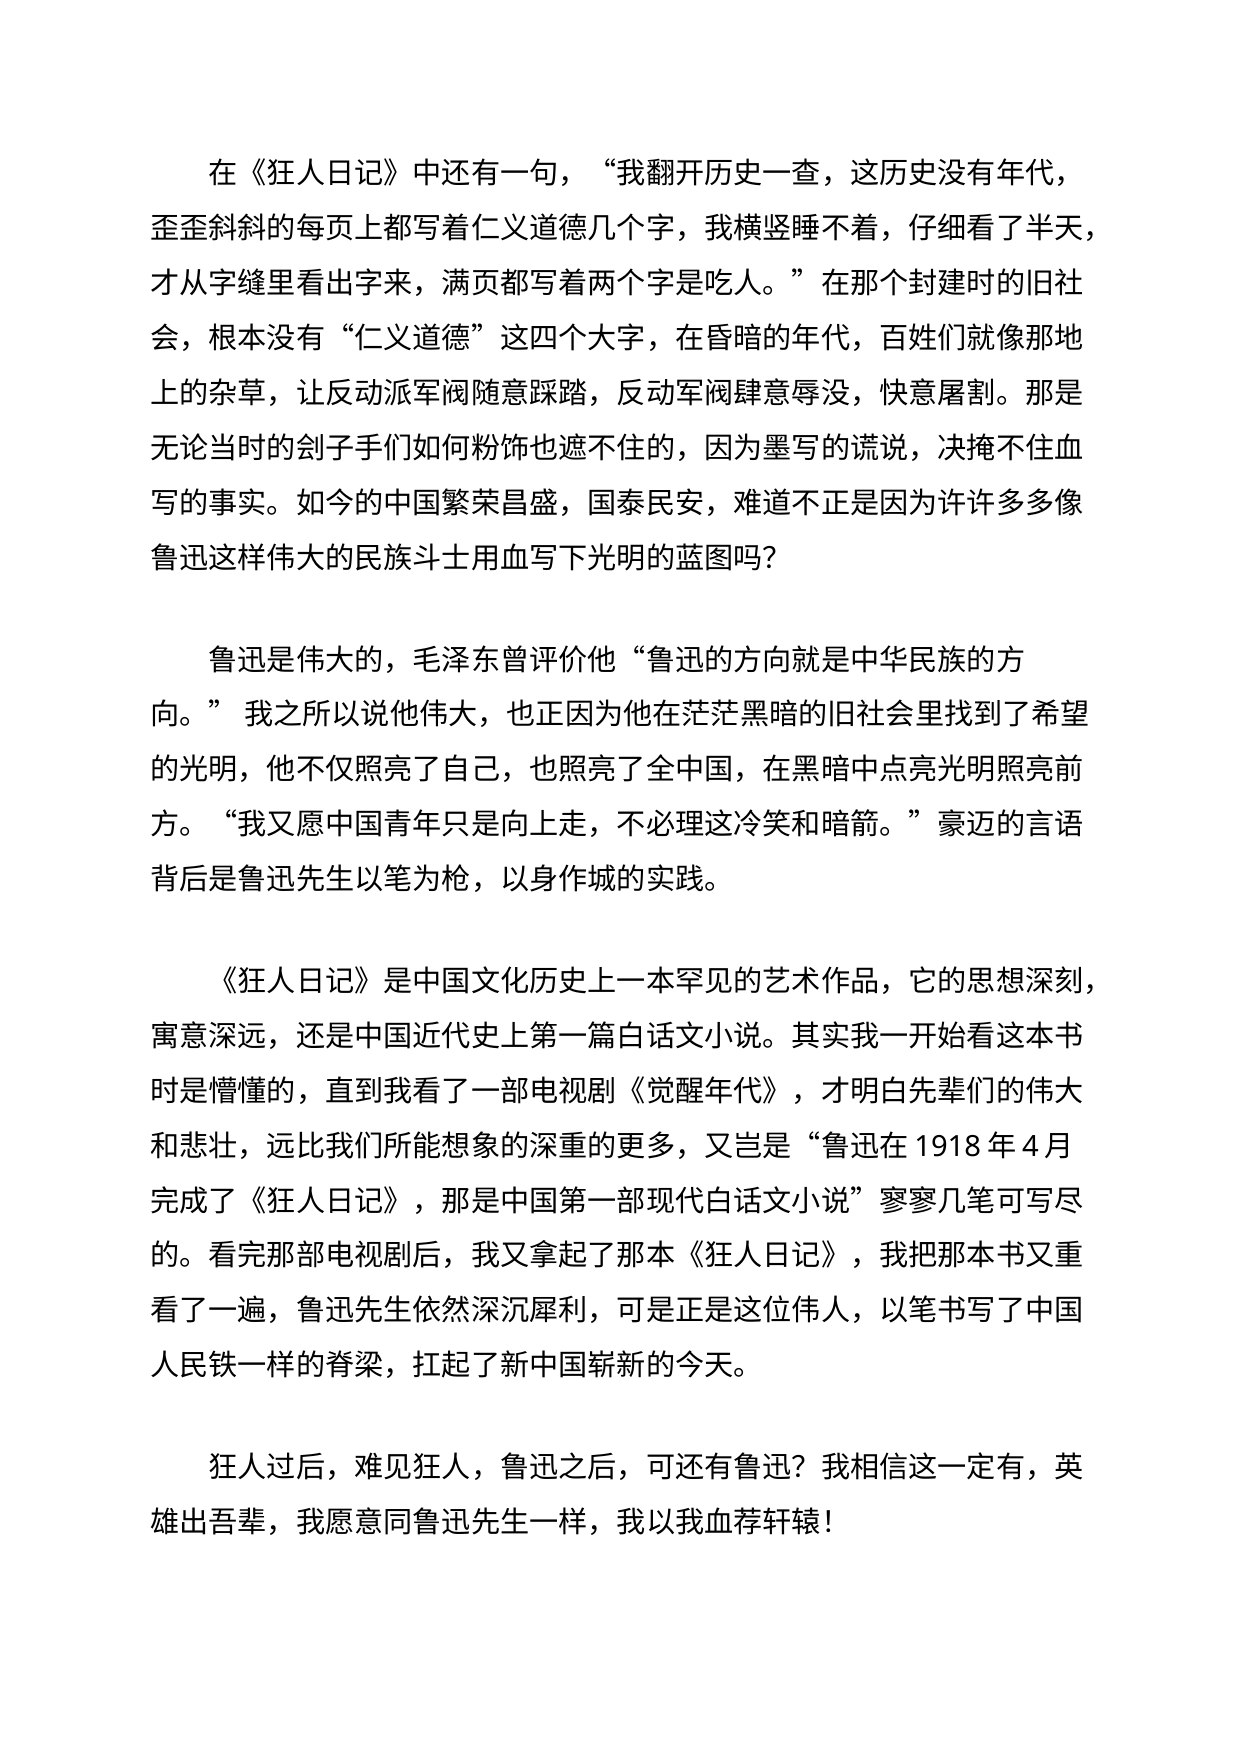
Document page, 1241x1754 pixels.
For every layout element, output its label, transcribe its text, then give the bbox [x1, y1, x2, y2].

text 鲁迅是伟大的，毛泽东曾评价他“鲁迅的方向就是中华民族的方向。” 我之所以说他伟大，也正因为他在茫茫黑暗的旧社会里找到了希望的光明，他不仅照亮了自己，也照亮了全中国，在黑暗中点亮光明照亮前方。“我又愿中国青年只是向上走，不必理这冷笑和暗箭。”豪迈的言语背后是鲁迅先生以笔为枪，以身作城的实践。 [150, 636, 1090, 898]
text 在《狂人日记》中还有一句，“我翻开历史一查，这历史没有年代，歪歪斜斜的每页上都写着仁义道德几个字，我横竖睡不着，仔细看了半天，才从字缝里看出字来，满页都写着两个字是吃人。”在那个封建时的旧社会，根本没有“仁义道德”这四个大字，在昏暗的年代，百姓们就像那地上的杂草，让反动派军阀随意踩踏，反动军阀肆意辱没，快意屠割。那是无论当时的刽子手们如何粉饰也遮不住的，因为墨写的谎说，决掩不住血写的事实。如今的中国繁荣昌盛，国泰民安，难道不正是因为许许多多像鲁迅这样伟大的民族斗士用血写下光明的蓝图吗？ [150, 150, 1090, 577]
text 《狂人日记》是中国文化历史上一本罕见的艺术作品，它的思想深刻，寓意深远，还是中国近代史上第一篇白话文小说。其实我一开始看这本书时是懵懂的，直到我看了一部电视剧《觉醒年代》，才明白先辈们的伟大和悲壮，远比我们所能想象的深重的更多，又岂是“鲁迅在1918年4月完成了《狂人日记》，那是中国第一部现代白话文小说”寥寥几笔可写尽的。看完那部电视剧后，我又拿起了那本《狂人日记》，我把那本书又重看了一遍，鲁迅先生依然深沉犀利，可是正是这位伟人，以笔书写了中国人民铁一样的脊梁，扛起了新中国崭新的今天。 [150, 957, 1090, 1384]
text 狂人过后，难见狂人，鲁迅之后，可还有鲁迅？我相信这一定有，英雄出吾辈，我愿意同鲁迅先生一样，我以我血荐轩辕！ [150, 1443, 1090, 1541]
